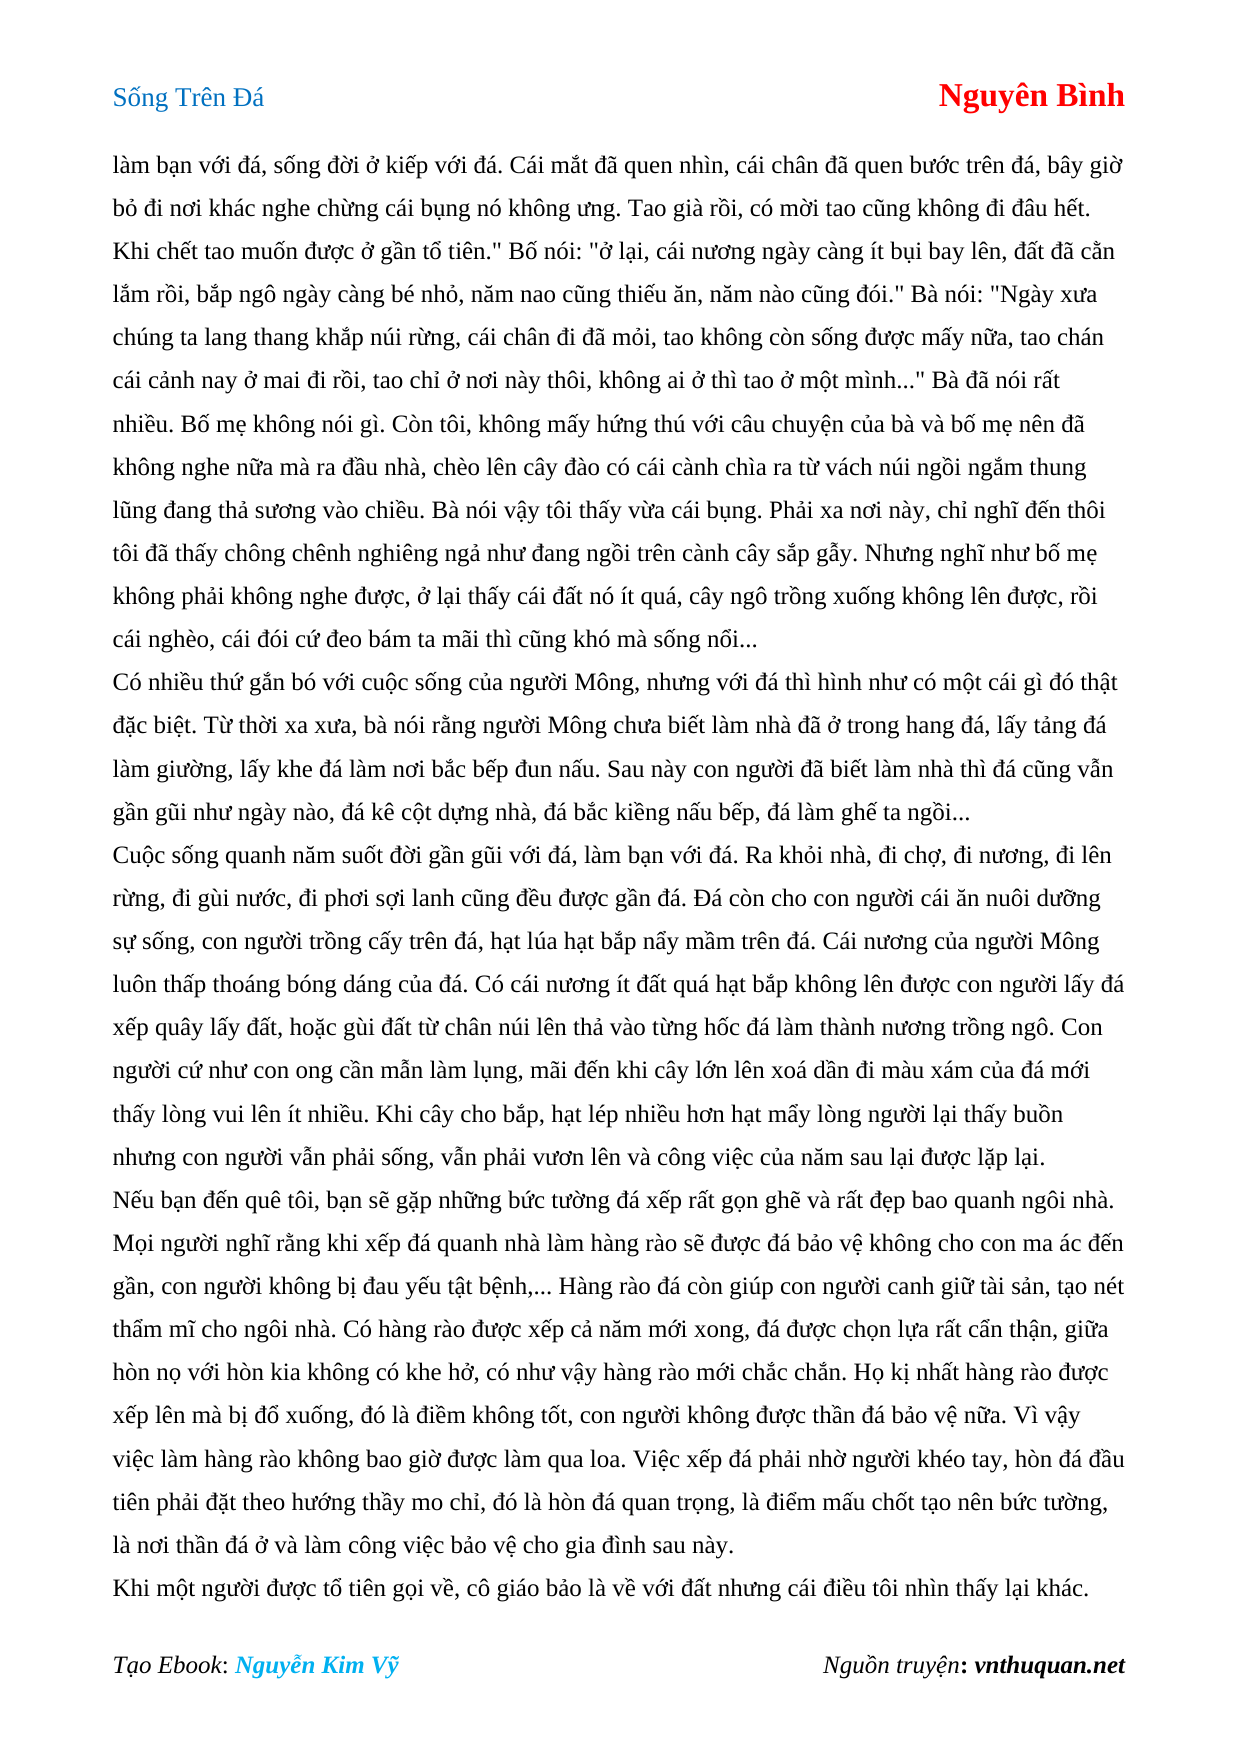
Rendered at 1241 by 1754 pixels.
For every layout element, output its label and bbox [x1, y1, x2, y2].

text [112, 150, 1128, 1602]
